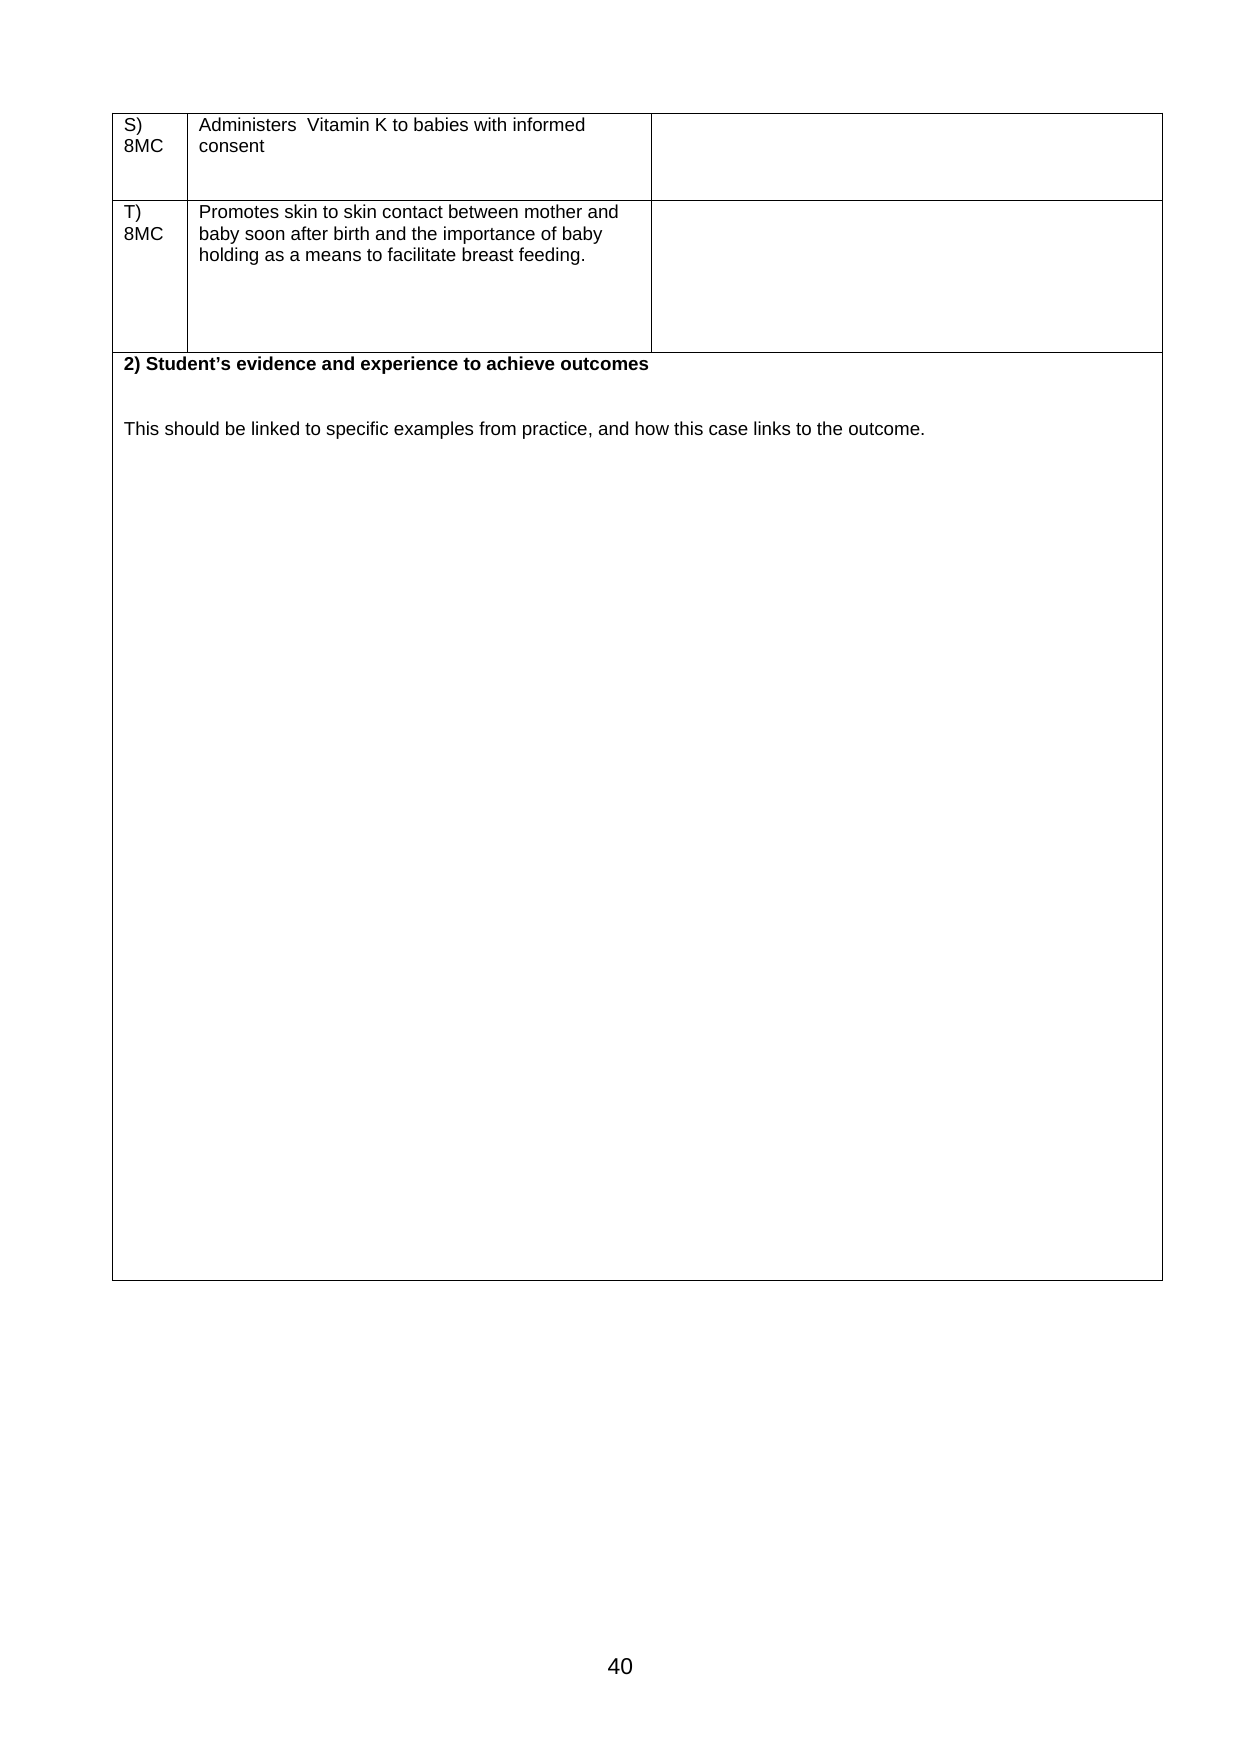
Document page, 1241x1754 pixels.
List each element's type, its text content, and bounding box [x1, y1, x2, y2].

table_header Administers Vitamin K to babies with informed consent [188, 114, 651, 200]
table_cell T) 8MC [113, 201, 187, 352]
table_header [652, 114, 1162, 200]
table_cell [652, 201, 1162, 352]
table_cell Promotes skin to skin contact between mother and baby soon after birth and the importance of baby holding as a means to facilitate breast feeding. [188, 201, 651, 352]
table_cell 2) Student’s evidence and experience to achieve outcomes This should be linked to specific examples from practice, and how this case links to the outcome. [113, 353, 1162, 1280]
table_header S) 8MC [113, 114, 187, 200]
